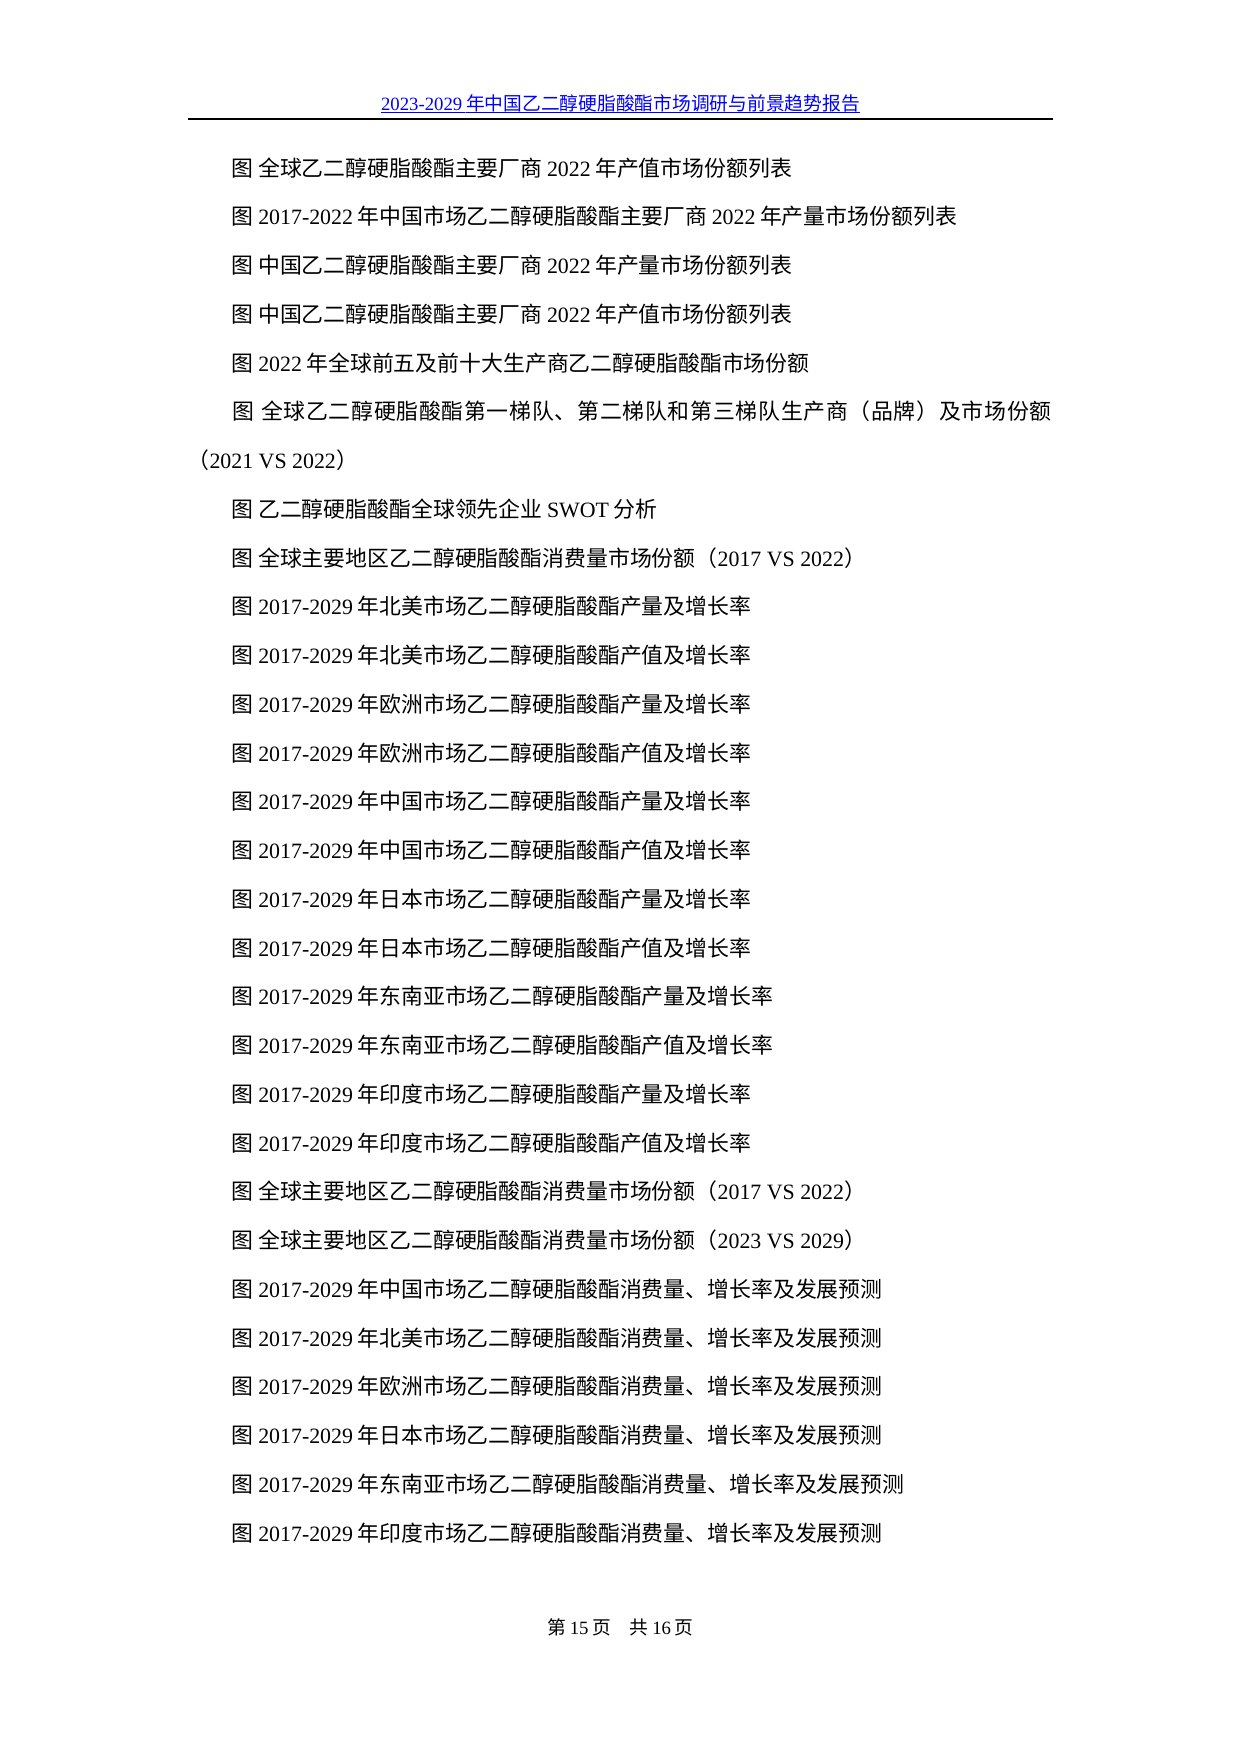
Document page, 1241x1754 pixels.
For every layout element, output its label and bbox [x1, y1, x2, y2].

text [187, 150, 1053, 1548]
